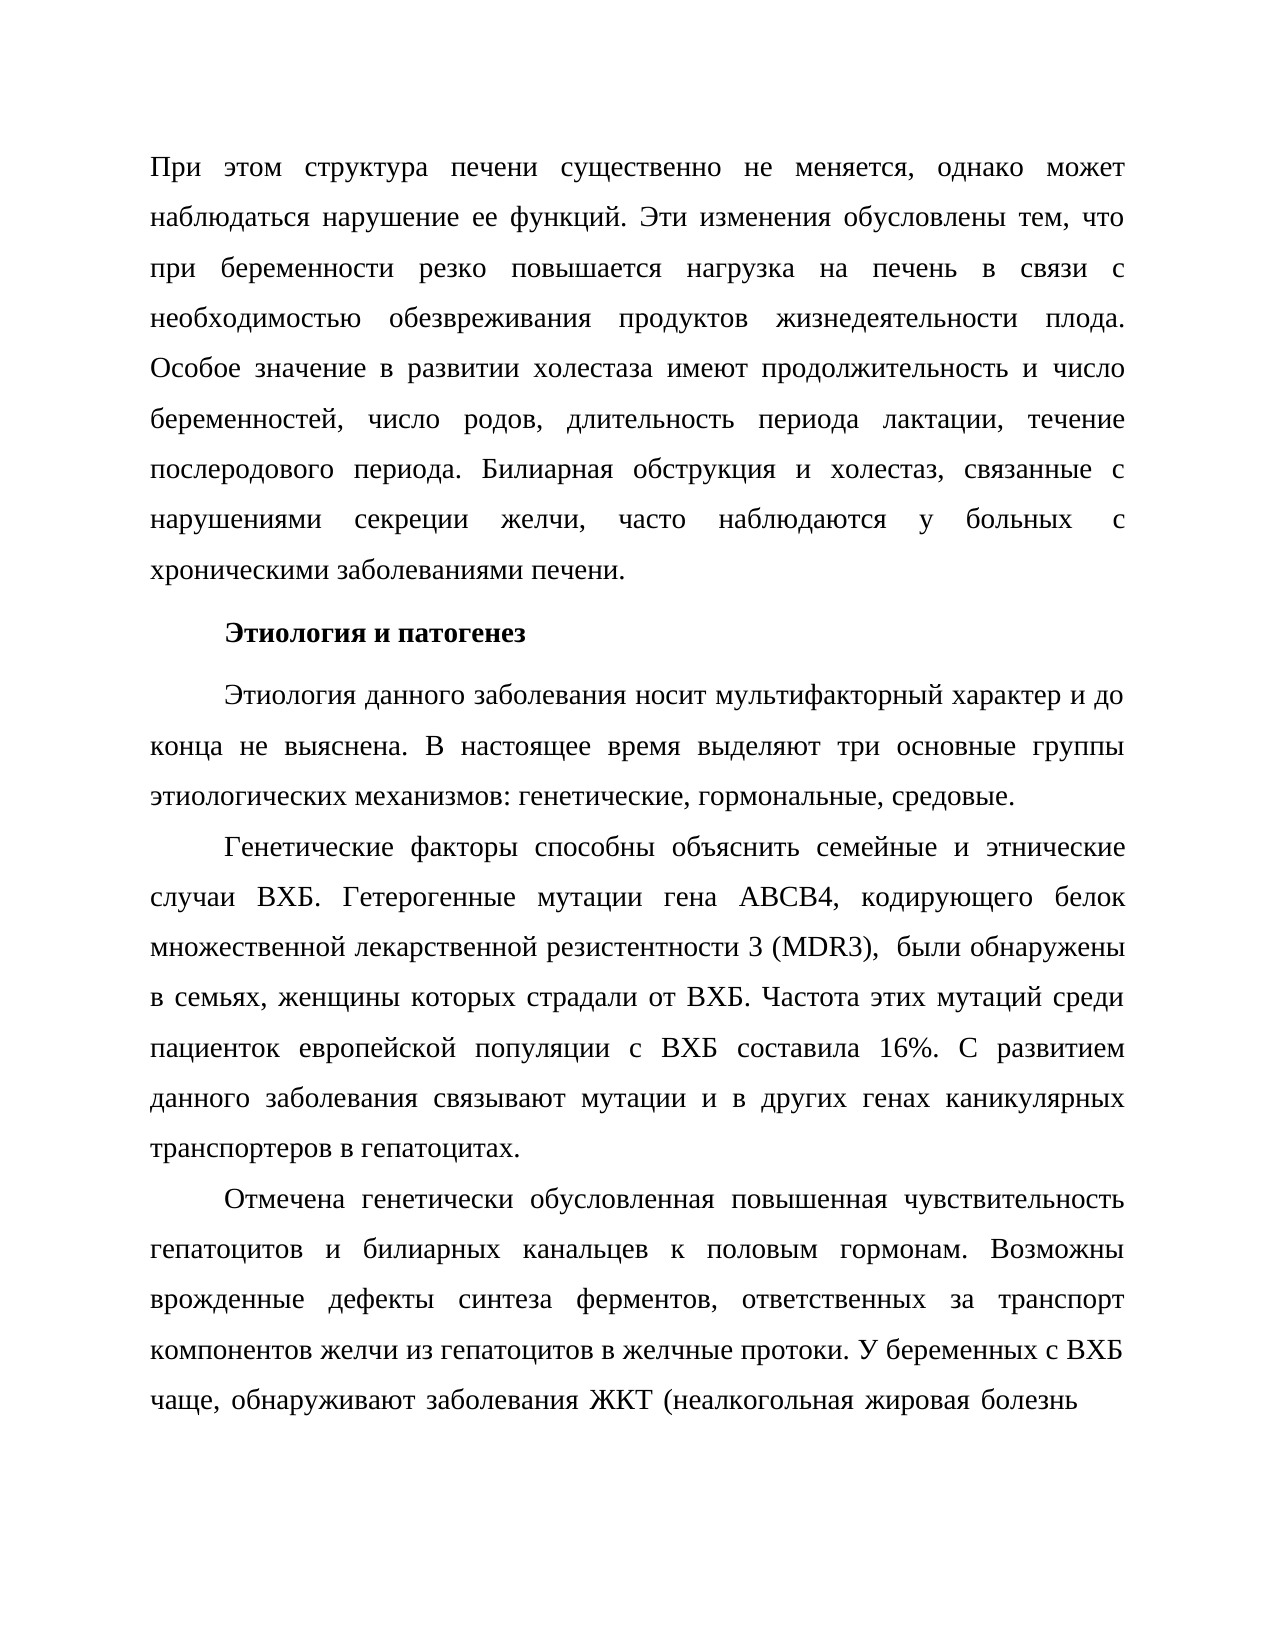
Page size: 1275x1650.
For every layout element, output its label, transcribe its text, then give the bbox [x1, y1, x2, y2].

text Генетические факторы способны объяснить семейные и этнические случаи ВХБ. Гетерогенные мутации гена ABCB4, кодирующего белок множественной лекарственной резистентности 3 (MDR3), были обнаружены в семьях, женщины которых страдали от ВХБ. Частота этих мутаций среди пациенток европейской популяции с ВХБ составила 16%. С развитием данного заболевания связывают мутации и в других генах каникулярных транспортеров в гепатоцитах. [150, 829, 1125, 1164]
text Этиология данного заболевания носит мультифакторный характер и до конца не выяснена. В настоящее время выделяют три основные группы этиологических механизмов: генетические, гормональные, средовые. [150, 677, 1124, 812]
text Отмечена генетически обусловленная повышенная чувствительность гепатоцитов и билиарных канальцев к половым гормонам. Возможны врожденные дефекты синтеза ферментов, ответственных за транспорт компонентов желчи из гепатоцитов в желчные протоки. У беременных с ВХБ чаще, обнаруживают заболевания ЖКТ (неалкогольная жировая болезнь [150, 1181, 1124, 1416]
subtitle Этиология и патогенез [224, 616, 1137, 649]
text При этом структура печени существенно не меняется, однако может наблюдаться нарушение ее функций. Эти изменения обусловлены тем, что при беременности резко повышается нагрузка на печень в связи с необходимостью обезвреживания продуктов жизнедеятельности плода. Особое значение в развитии холестаза имеют продолжительность и число беременностей, число родов, длительность периода лактации, течение послеродового периода. Билиарная обструкция и холестаз, связанные с нарушениями секреции желчи, часто наблюдаются у больных с хроническими заболеваниями печени. [150, 149, 1125, 585]
